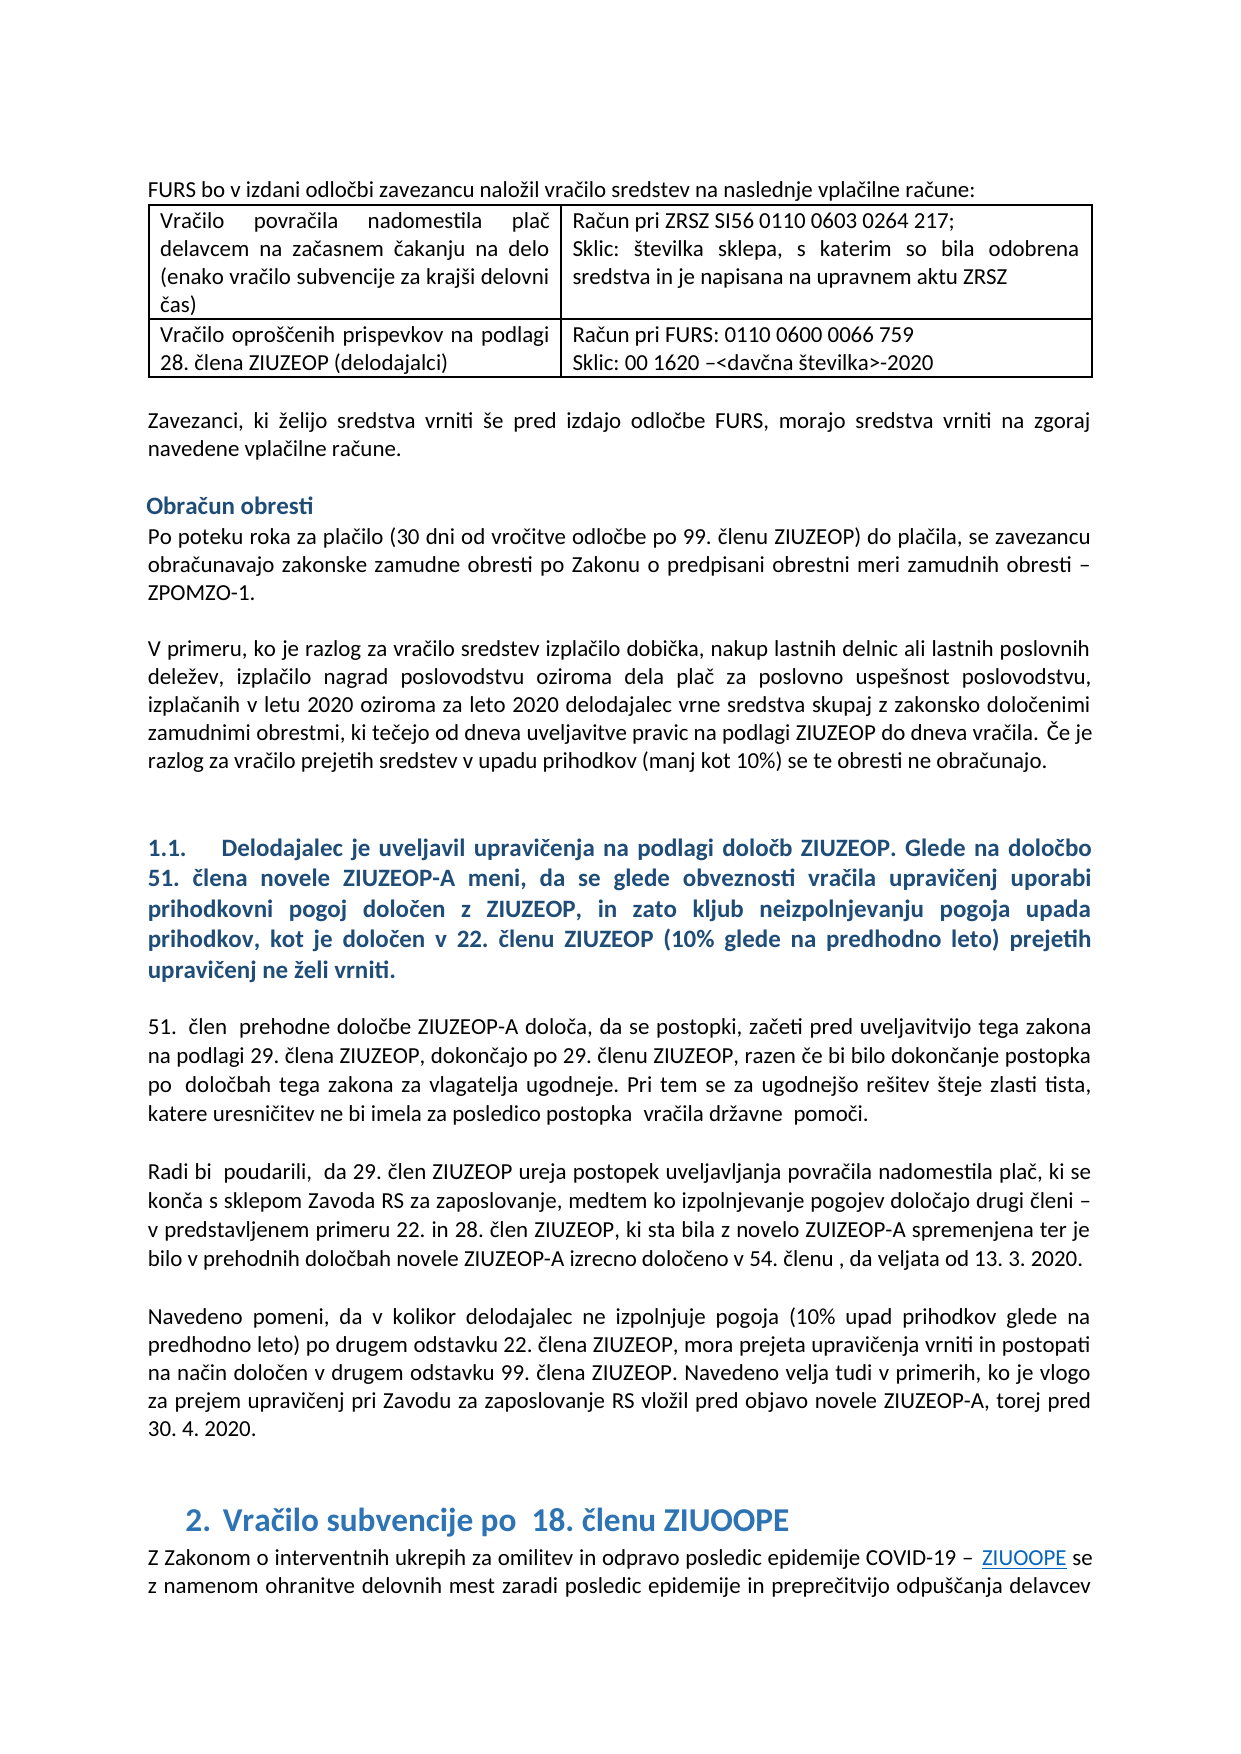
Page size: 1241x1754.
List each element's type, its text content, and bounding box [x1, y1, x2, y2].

text 51. člen prehodne določbe ZIUZEOP-A določa, da se postopki, začeti pred uveljavitvijo tega zakona na podlagi 29. člena ZIUZEOP, dokončajo po 29. členu ZIUZEOP, razen če bi bilo dokončanje postopka po določbah tega zakona za vlagatelja ugodneje. Pri tem se za ugodnejšo rešitev šteje zlasti tista, katere uresničitev ne bi imela za posledico postopka vračila državne pomoči. [148, 1012, 1093, 1127]
text Po poteku roka za plačilo (30 dni od vročitve odločbe po 99. členu ZIUZEOP) do plačila, se zavezancu obračunavajo zakonske zamudne obresti po Zakonu o predpisani obrestni meri zamudnih obresti – ZPOMZO-1. [148, 522, 1093, 606]
table_header Račun pri ZRSZ SI56 0110 0603 0264 217; Sklic: številka sklepa, s katerim so bila odobrena sredstva in je napisana na upravnem aktu ZRSZ [562, 206, 1091, 318]
text Obračun obresti [146, 490, 1093, 521]
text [148, 1543, 1093, 1599]
subtitle Delodajalec je uveljavil upravičenja na podlagi določb ZIUZEOP. Glede na določbo 51. člena novele ZIUZEOP-A meni, da se glede obveznosti vračila upravičenj uporabi prihodkovni pogoj določen z ZIUZEOP, in zato kljub neizpolnjevanju pogoja upada prihodkov, kot je določen v 22. členu ZIUZEOP (10% glede na predhodno leto) prejetih upravičenj ne želi vrniti. [148, 832, 1093, 984]
table_header Vračilo povračila nadomestila plač delavcem na začasnem čakanju na delo (enako vračilo subvencije za krajši delovni čas) [150, 206, 560, 318]
subtitle Vračilo subvencije po 18. členu ZIUOOPE [185, 1499, 1093, 1540]
table_cell Račun pri FURS: 0110 0600 0066 759 Sklic: 00 1620 –<davčna številka>-2020 [562, 320, 1091, 376]
table_cell Vračilo oproščenih prispevkov na podlagi 28. člena ZIUZEOP (delodajalci) [150, 320, 560, 376]
text Radi bi poudarili, da 29. člen ZIUZEOP ureja postopek uveljavljanja povračila nadomestila plač, ki se konča s sklepom Zavoda RS za zaposlovanje, medtem ko izpolnjevanje pogojev določajo drugi členi – v predstavljenem primeru 22. in 28. člen ZIUZEOP, ki sta bila z novelo ZUIZEOP-A spremenjena ter je bilo v prehodnih določbah novele ZIUZEOP-A izrecno določeno v 54. členu , da veljata od 13. 3. 2020. [148, 1157, 1093, 1272]
text Zavezanci, ki želijo sredstva vrniti še pred izdajo odločbe FURS, morajo sredstva vrniti na zgoraj navedene vplačilne račune. [148, 406, 1093, 462]
text Navedeno pomeni, da v kolikor delodajalec ne izpolnjuje pogoja (10% upad prihodkov glede na predhodno leto) po drugem odstavku 22. člena ZIUZEOP, mora prejeta upravičenja vrniti in postopati na način določen v drugem odstavku 99. člena ZIUZEOP. Navedeno velja tudi v primerih, ko je vlogo za prejem upravičenj pri Zavodu za zaposlovanje RS vložil pred objavo novele ZIUZEOP-A, torej pred 30. 4. 2020. [148, 1302, 1093, 1442]
text V primeru, ko je razlog za vračilo sredstev izplačilo dobička, nakup lastnih delnic ali lastnih poslovnih deležev, izplačilo nagrad poslovodstvu oziroma dela plač za poslovno uspešnost poslovodstvu, izplačanih v letu 2020 oziroma za leto 2020 delodajalec vrne sredstva skupaj z zakonsko določenimi zamudnimi obrestmi, ki tečejo od dneva uveljavitve pravic na podlagi ZIUZEOP do dneva vračila. Če je razlog za vračilo prejetih sredstev v upadu prihodkov (manj kot 10%) se te obresti ne obračunajo. [148, 634, 1093, 774]
text FURS bo v izdani odločbi zavezancu naložil vračilo sredstev na naslednje vplačilne račune: [148, 176, 1093, 204]
